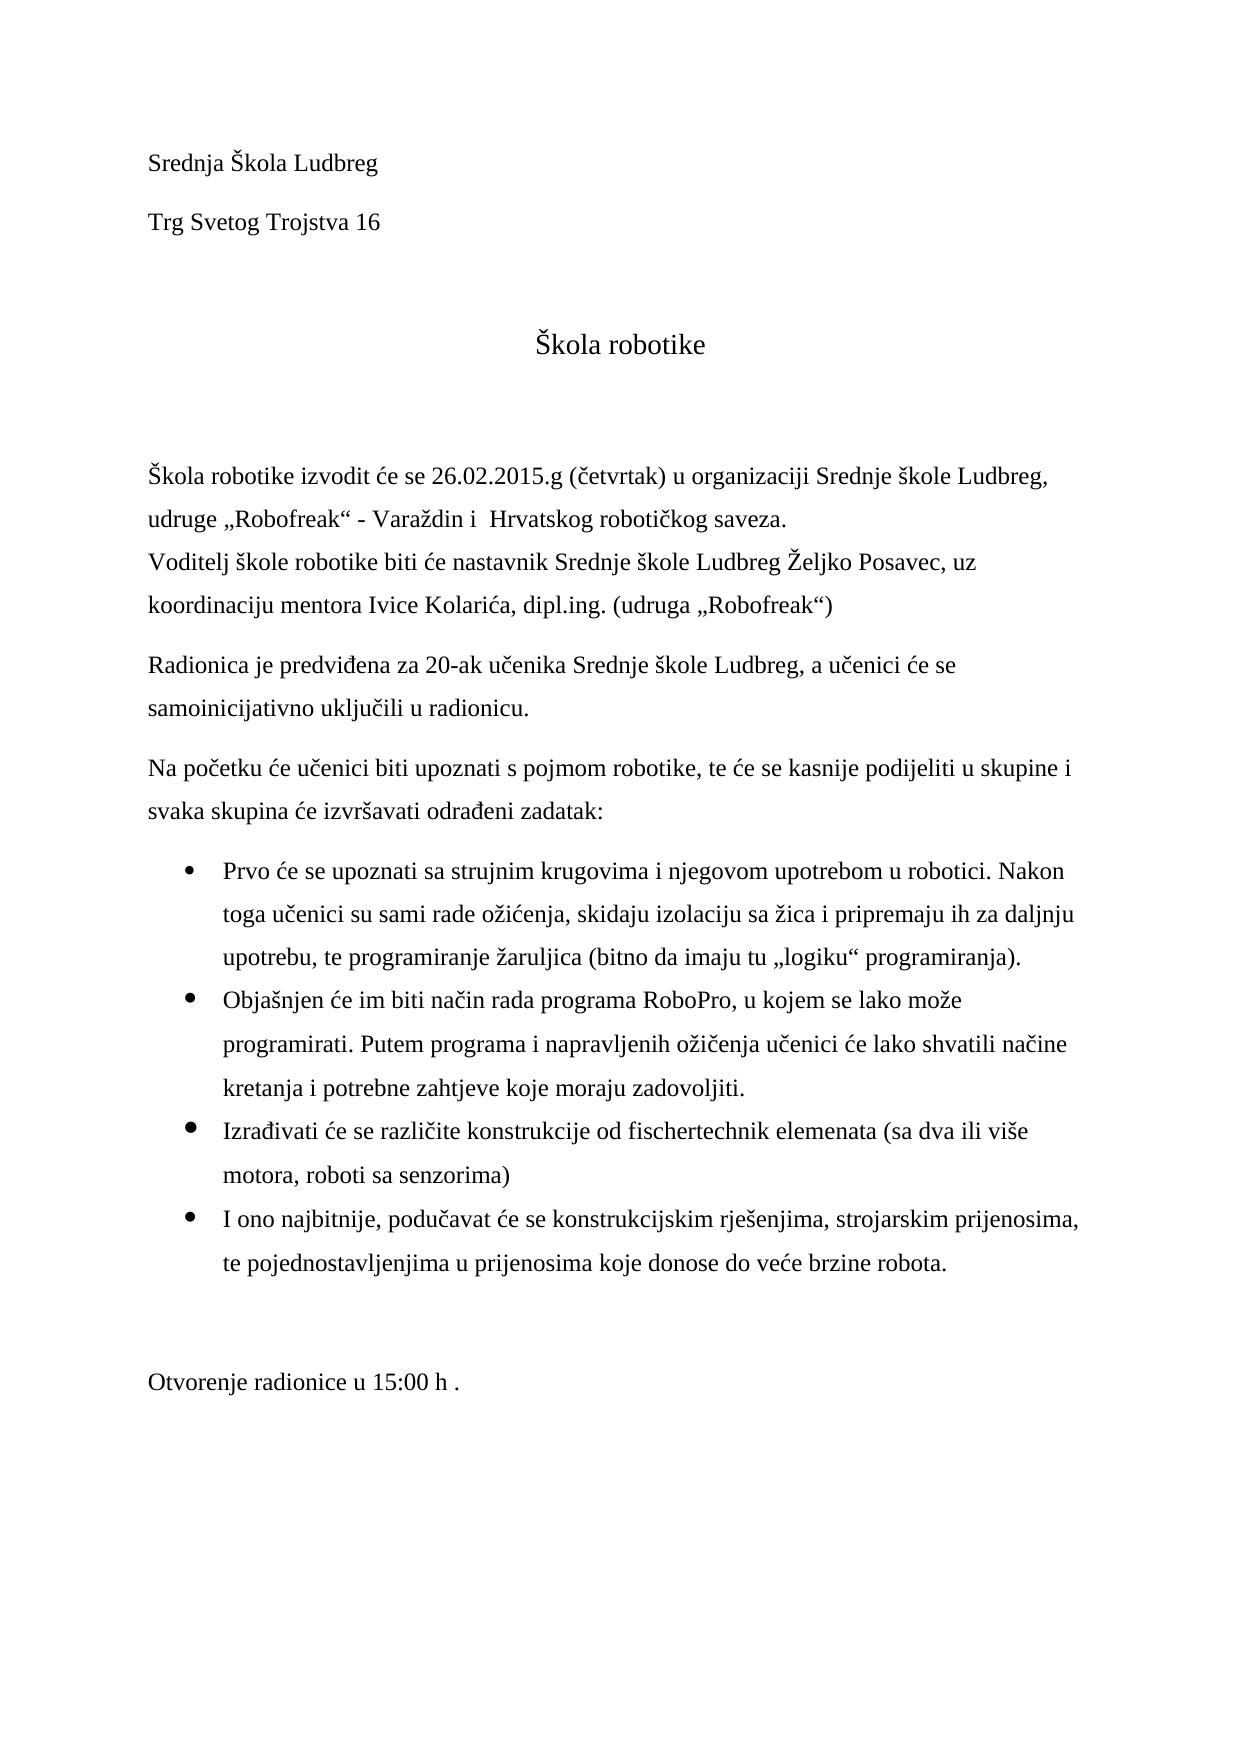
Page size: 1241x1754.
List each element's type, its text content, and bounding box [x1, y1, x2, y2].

list Izrađivati će se različite konstrukcije od fischertechnik elemenata (sa dva ili više motora, roboti sa senzorima) [185, 1116, 1092, 1189]
text Na početku će učenici biti upoznati s pojmom robotike, te će se kasnije podijeliti u skupine i svaka skupina će izvršavati odrađeni zadatak: [148, 753, 1092, 825]
list I ono najbitnije, podučavat će se konstrukcijskim rješenjima, strojarskim prijenosima, te pojednostavljenjima u prijenosima koje donose do veće brzine robota. [185, 1204, 1092, 1277]
text Škola robotike [148, 327, 1092, 361]
text Srednja Škola Ludbreg [148, 148, 1092, 176]
text Otvorenje radionice u 15:00 h . [148, 1367, 1092, 1396]
list Objašnjen će im biti način rada programa RoboPro, u kojem se lako može programirati. Putem programa i napravljenih ožičenja učenici će lako shvatili načine kretanja i potrebne zahtjeve koje moraju zadovoljiti. [185, 985, 1092, 1101]
text Radionica je predviđena za 20-ak učenika Srednje škole Ludbreg, a učenici će se samoinicijativno uključili u radionicu. [148, 650, 1092, 722]
list Prvo će se upoznati sa strujnim krugovima i njegovom upotrebom u robotici. Nakon toga učenici su sami rade ožićenja, skidaju izolaciju sa žica i pripremaju ih za daljnju upotrebu, te programiranje žaruljica (bitno da imaju tu „logiku“ programiranja). [185, 856, 1092, 971]
text Škola robotike izvodit će se 26.02.2015.g (četvrtak) u organizaciji Srednje škole Ludbreg, udruge „Robofreak“ - Varaždin i Hrvatskog robotičkog saveza. Voditelj škole robotike biti će nastavnik Srednje škole Ludbreg Željko Posavec, uz koordinaciju mentora Ivice Kolarića, dipl.ing. (udruga „Robofreak“) [148, 461, 1092, 619]
text Trg Svetog Trojstva 16 [148, 207, 1092, 236]
